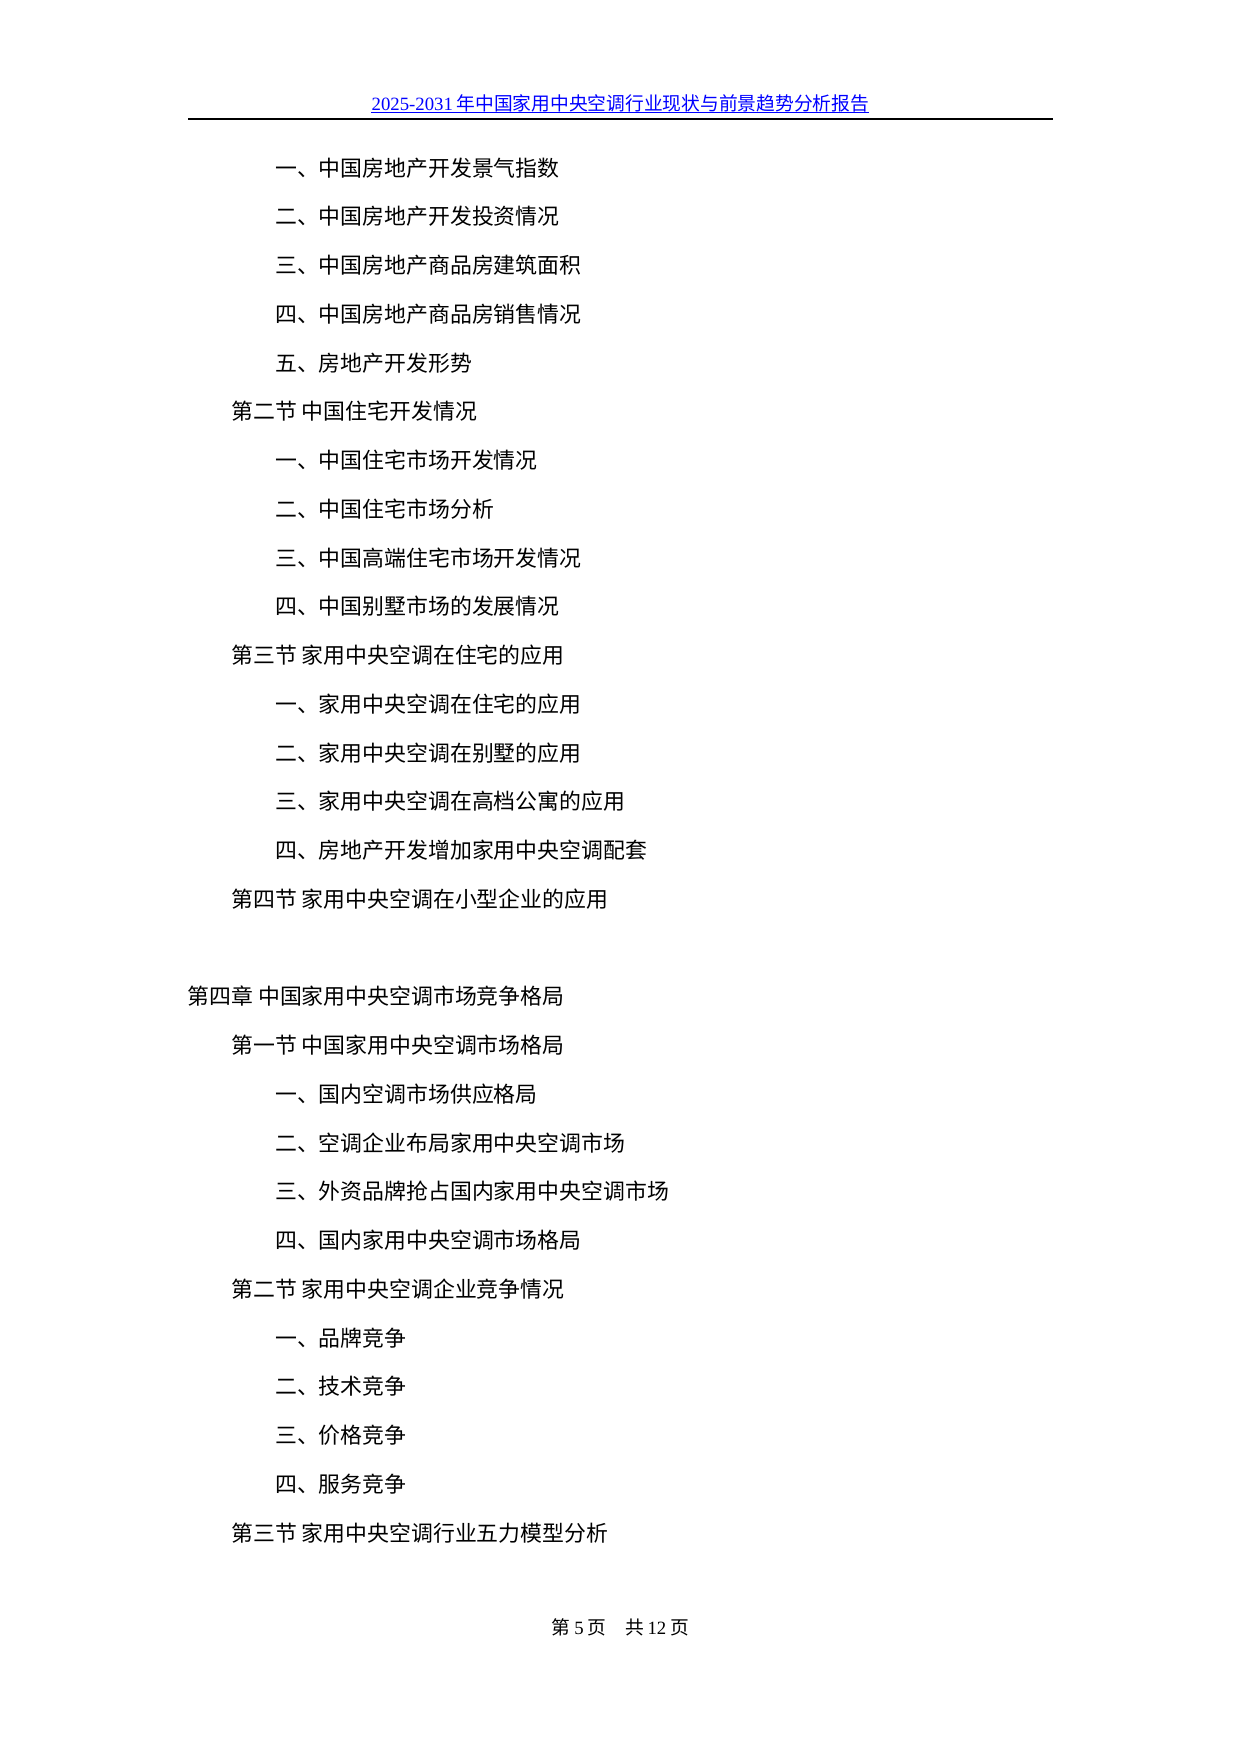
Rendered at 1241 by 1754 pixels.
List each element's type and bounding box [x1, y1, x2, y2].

text [187, 150, 1053, 1548]
